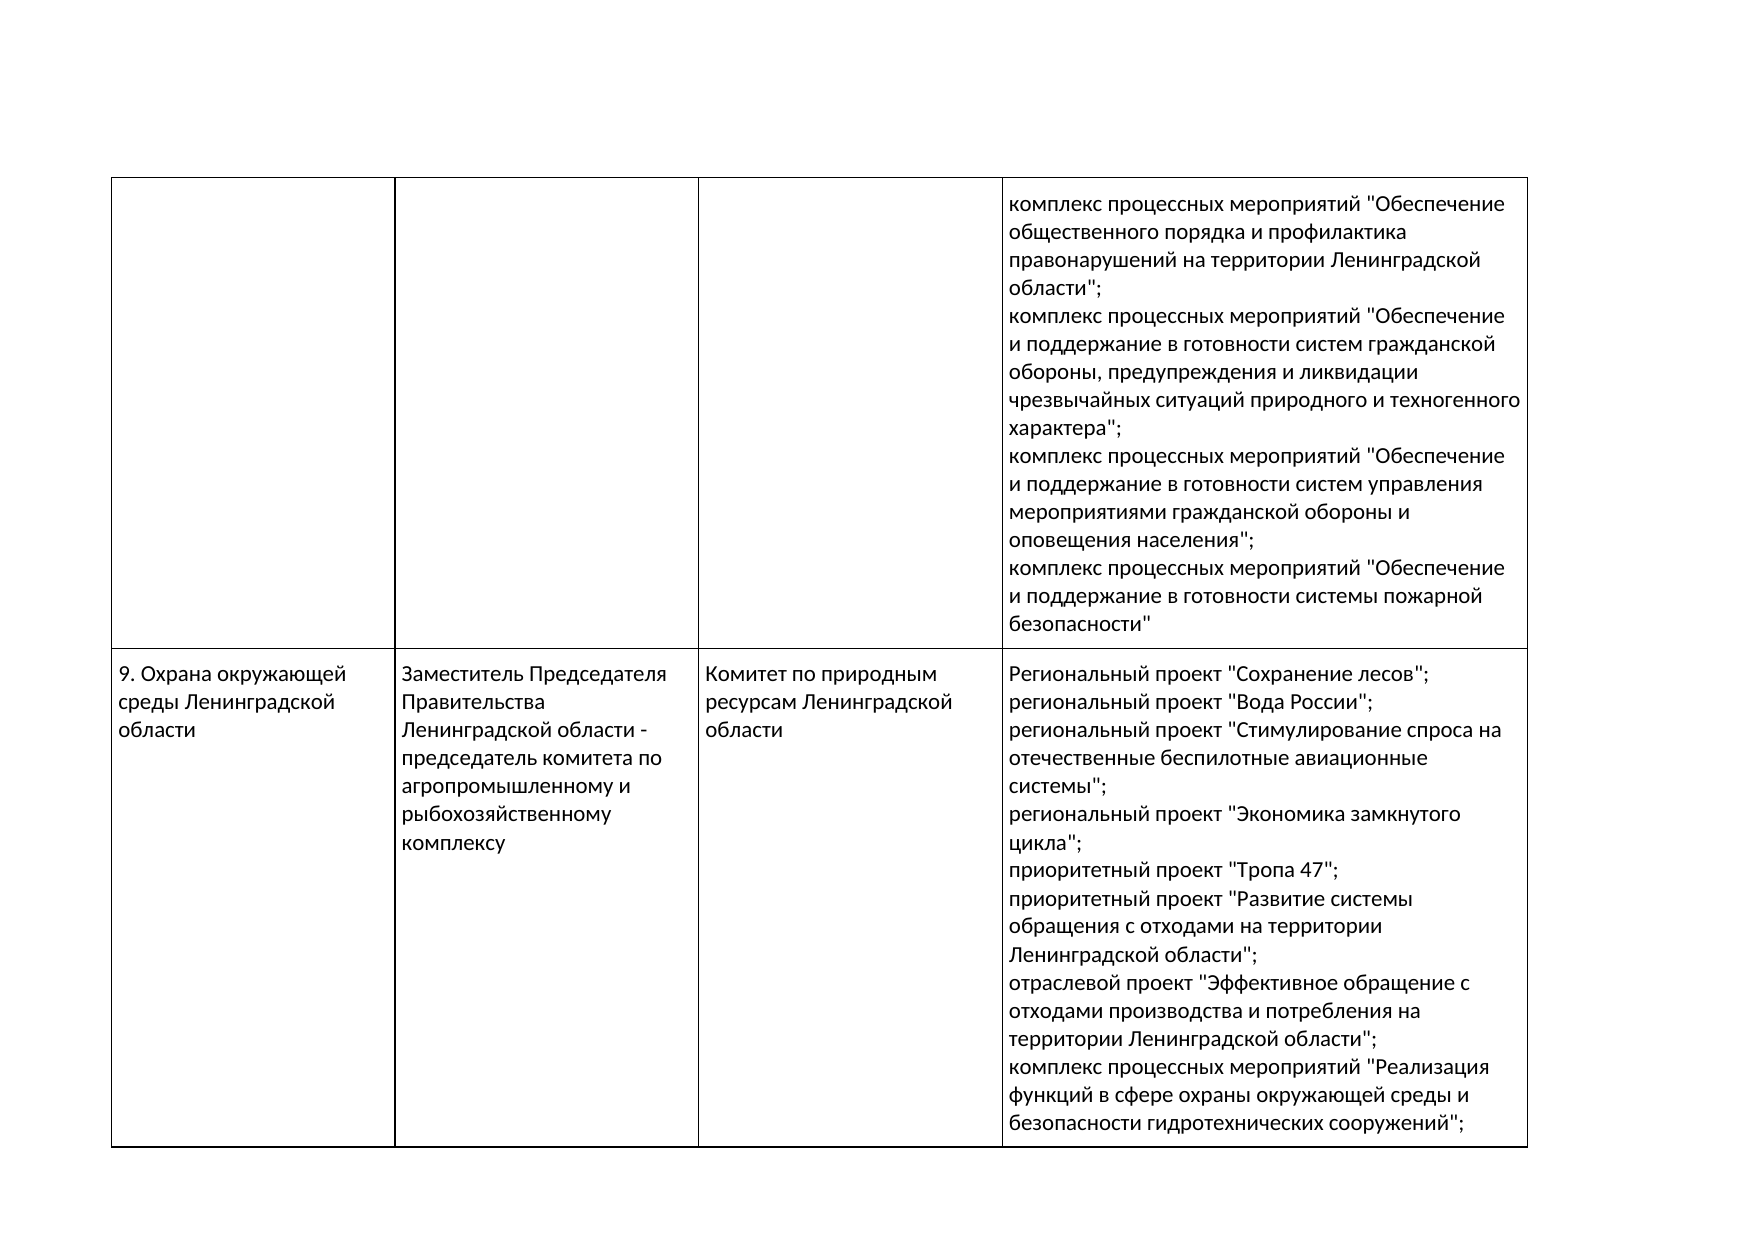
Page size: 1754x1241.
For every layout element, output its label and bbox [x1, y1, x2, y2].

table_cell [396, 178, 698, 648]
table_cell [396, 649, 698, 1146]
table_cell [1003, 178, 1527, 648]
table_cell [1003, 649, 1527, 1146]
table_cell [112, 178, 394, 648]
table_cell [699, 178, 1002, 648]
table_cell [112, 649, 394, 1146]
table_cell [699, 649, 1002, 1146]
